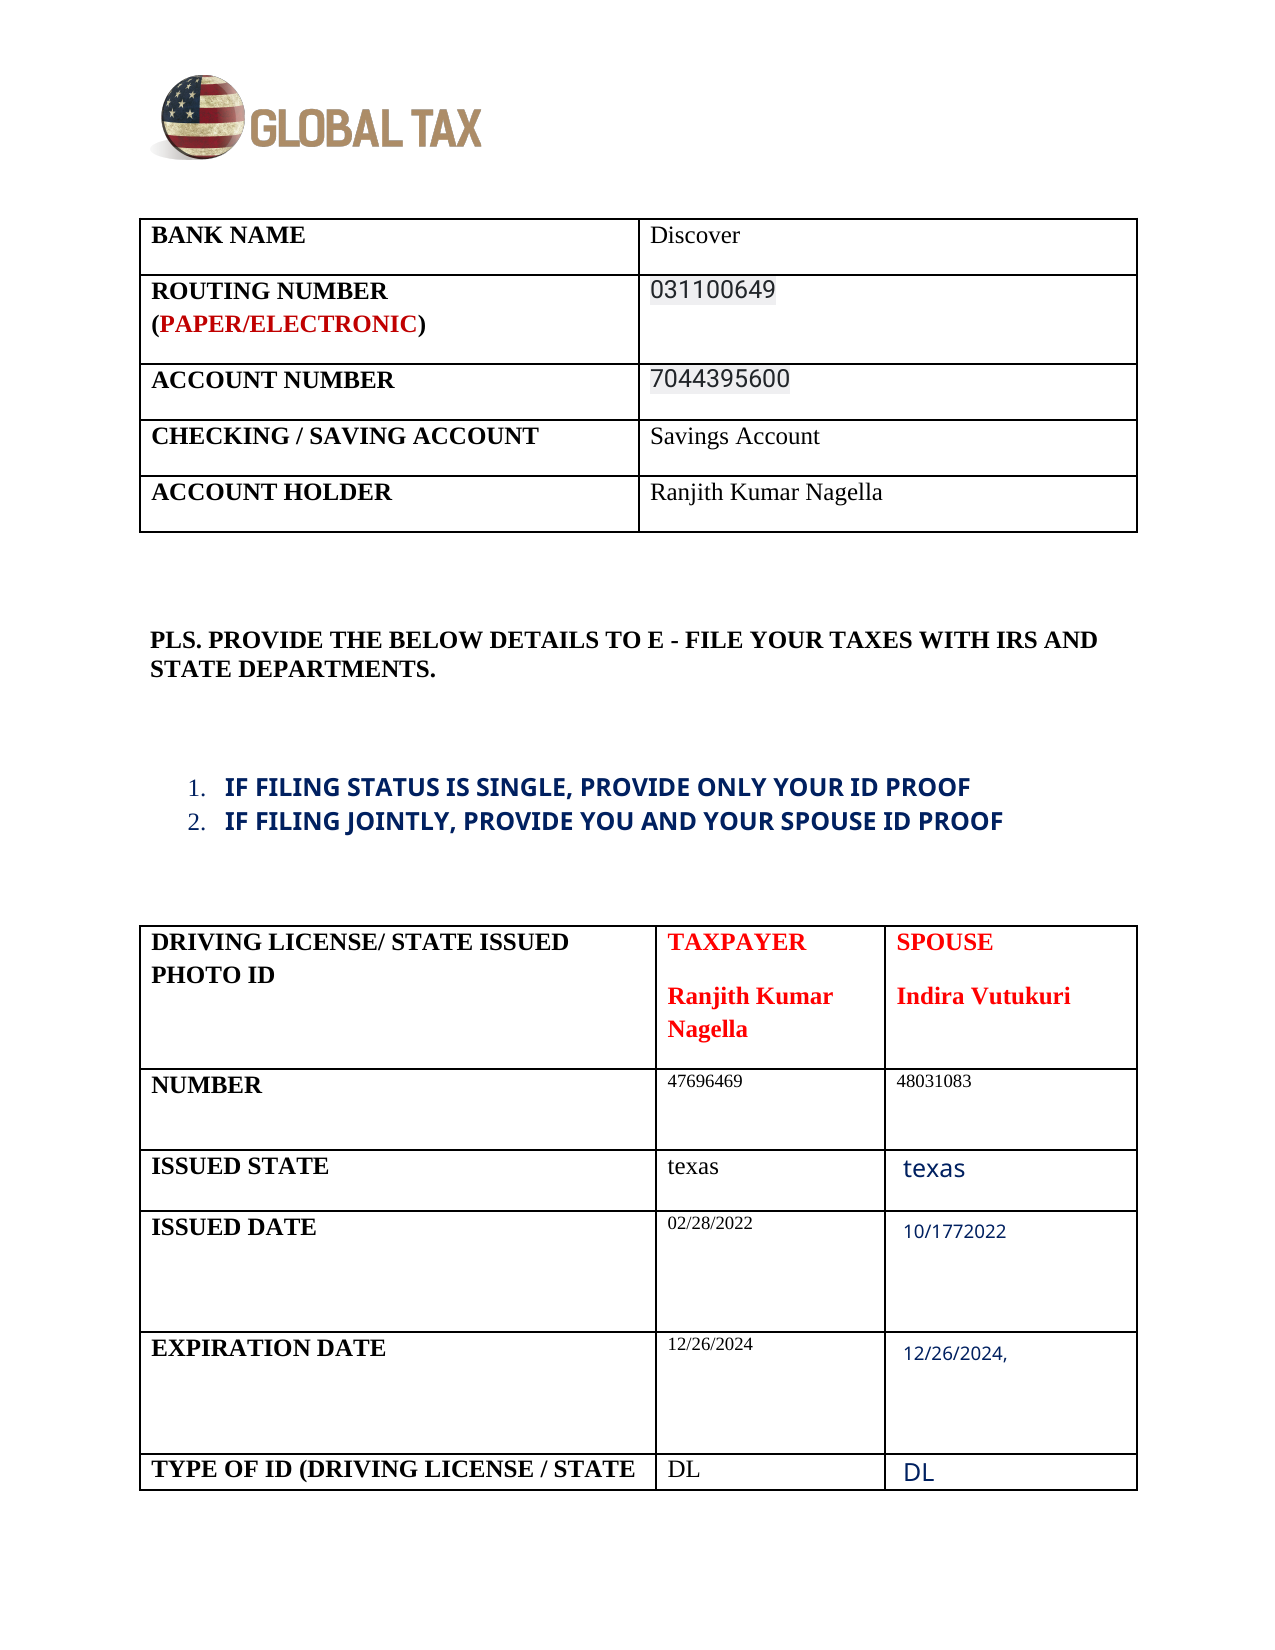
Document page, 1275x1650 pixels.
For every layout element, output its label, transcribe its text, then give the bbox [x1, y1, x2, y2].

table_cell ACCOUNT HOLDER [141, 477, 638, 531]
table_cell Savings Account [640, 421, 1136, 475]
table_cell DL [886, 1455, 1136, 1489]
table_cell 12/26/2024, [886, 1333, 1136, 1452]
table_cell texas [886, 1151, 1136, 1210]
table_cell Ranjith Kumar Nagella [640, 477, 1136, 531]
list IF FILING JOINTLY, PROVIDE YOU AND YOUR SPOUSE ID PROOF [187, 804, 1125, 838]
table_cell NUMBER [141, 1070, 655, 1149]
table_header Discover [640, 220, 1136, 274]
table_cell 7044395600 [640, 365, 1136, 419]
table_cell texas [657, 1151, 884, 1210]
list IF FILING STATUS IS SINGLE, PROVIDE ONLY YOUR ID PROOF [187, 770, 1125, 804]
table_cell EXPIRATION DATE [141, 1333, 655, 1452]
table_cell 12/26/2024 [657, 1333, 884, 1452]
table_cell ROUTING NUMBER (PAPER/ELECTRONIC) [141, 276, 638, 363]
table_cell 10/1772022 [886, 1212, 1136, 1331]
table_cell ACCOUNT NUMBER [141, 365, 638, 419]
table_header BANK NAME [141, 220, 638, 274]
table_cell 47696469 [657, 1070, 884, 1149]
picture [150, 75, 482, 160]
table_header TAXPAYER Ranjith Kumar Nagella [657, 927, 884, 1068]
table_cell ISSUED STATE [141, 1151, 655, 1210]
table_header SPOUSE Indira Vutukuri [886, 927, 1136, 1068]
table_cell 48031083 [886, 1070, 1136, 1149]
table_cell 031100649 [640, 276, 1136, 363]
table_header DRIVING LICENSE/ STATE ISSUED PHOTO ID [141, 927, 655, 1068]
table_cell DL [657, 1455, 884, 1489]
text PLS. PROVIDE THE BELOW DETAILS TO E - FILE YOUR TAXES WITH IRS AND STATE DEPARTMENTS. [150, 625, 1125, 683]
table_cell CHECKING / SAVING ACCOUNT [141, 421, 638, 475]
table_cell ISSUED DATE [141, 1212, 655, 1331]
table_cell 02/28/2022 [657, 1212, 884, 1331]
table_cell TYPE OF ID (DRIVING LICENSE / STATE ISSUED ID) [141, 1455, 655, 1489]
